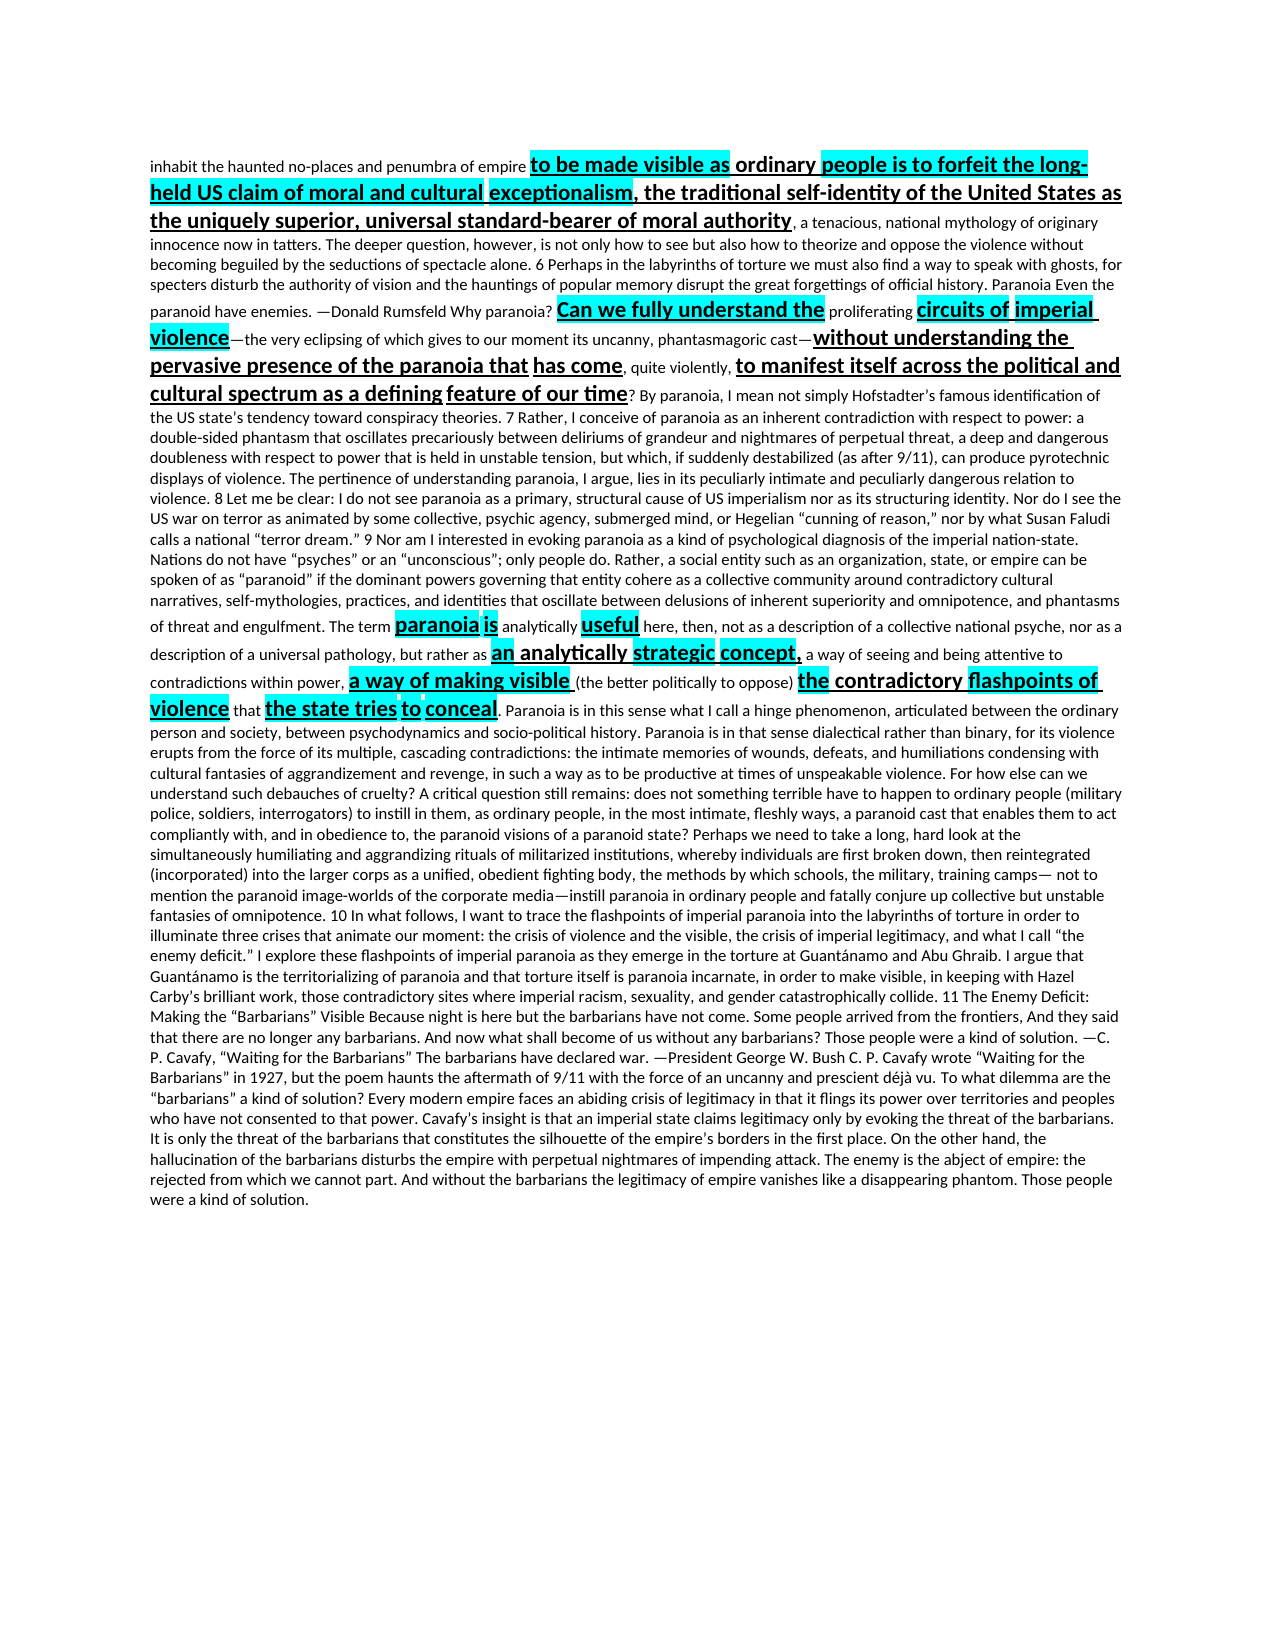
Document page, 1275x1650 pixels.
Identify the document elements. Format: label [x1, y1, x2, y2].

text [150, 150, 1125, 1210]
